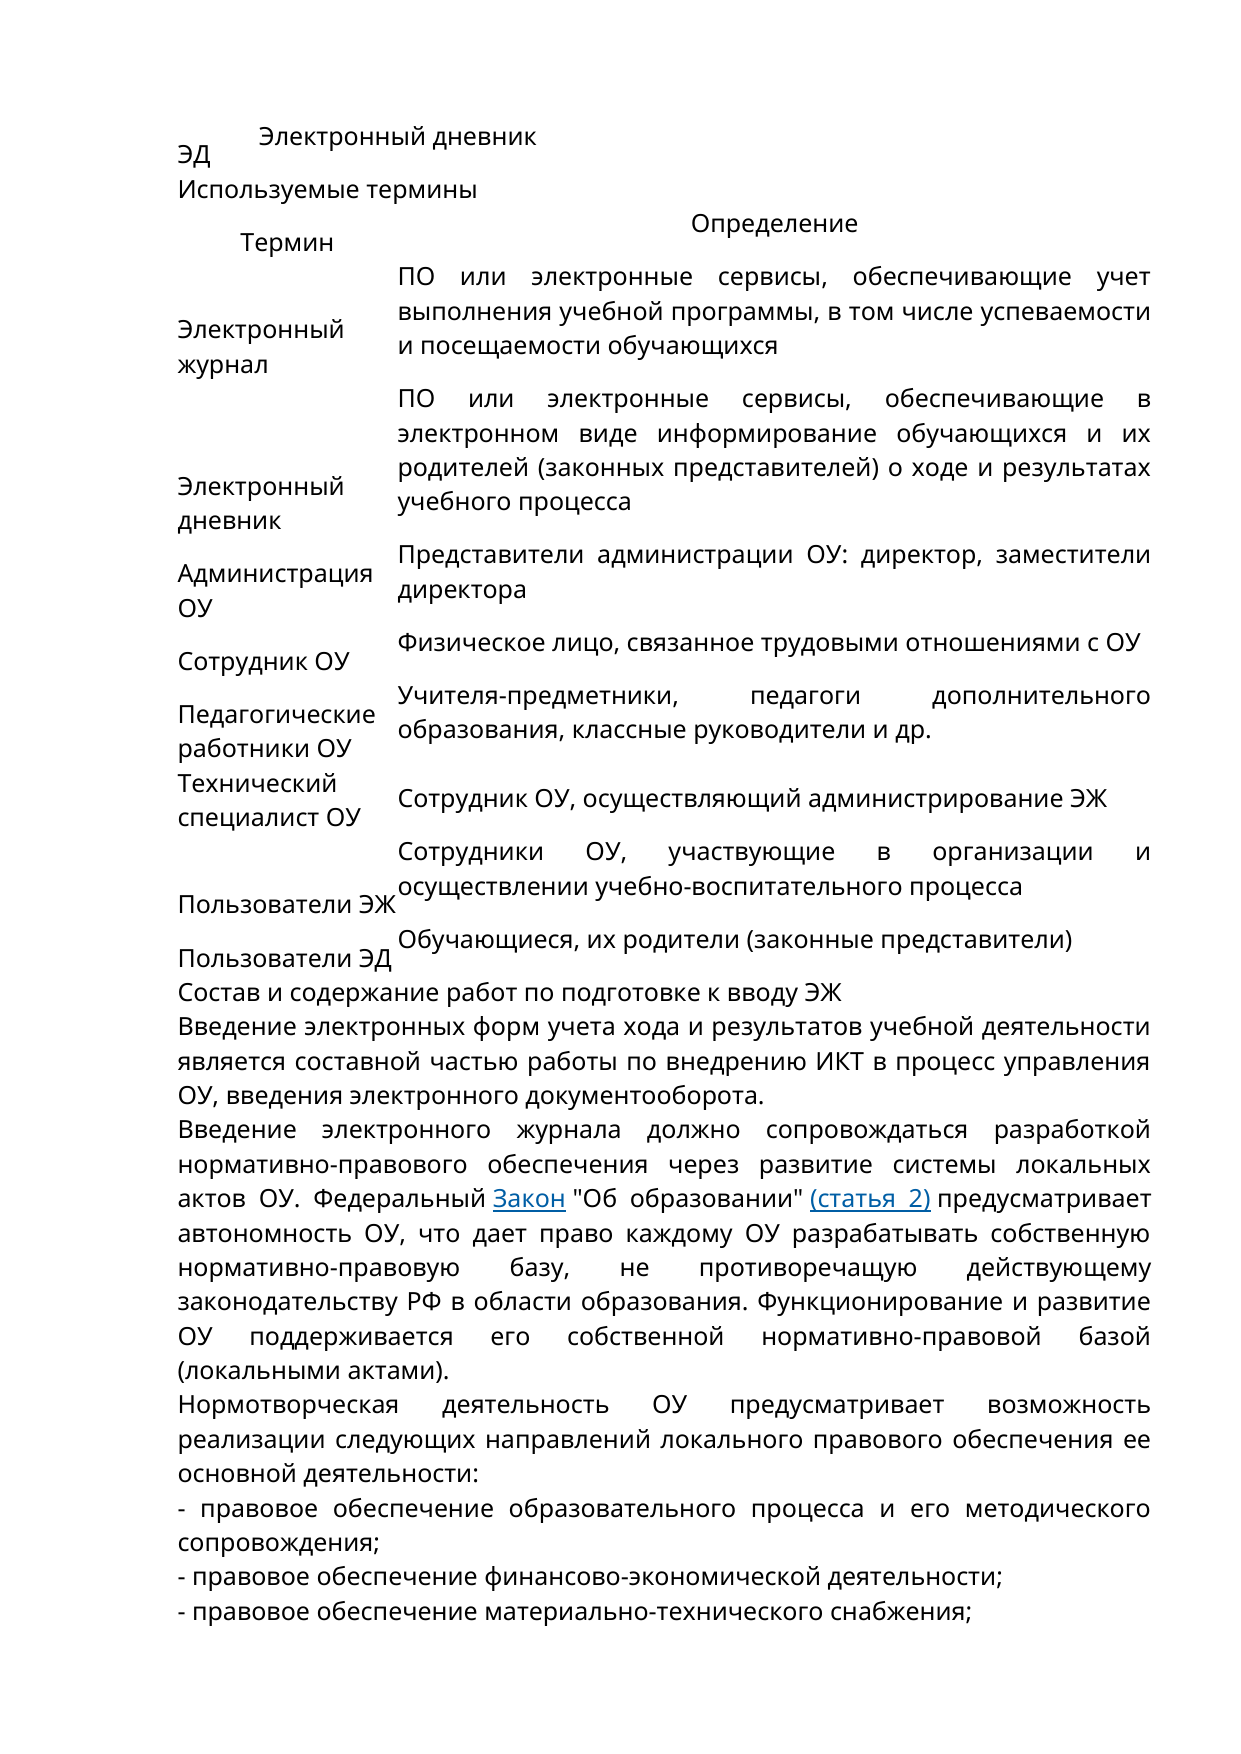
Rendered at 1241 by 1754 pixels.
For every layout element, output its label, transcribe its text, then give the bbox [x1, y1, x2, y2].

table_header Термин [177, 206, 397, 259]
text - правовое обеспечение материально-технического снабжения; [177, 1593, 1152, 1627]
table_cell ЭД [177, 118, 259, 171]
table_cell Сотрудник ОУ, осуществляющий администрирование ЭЖ [397, 765, 1152, 834]
text Введение электронного журнала должно сопровождаться разработкой нормативно-правового обеспечения через развитие системы локальных актов ОУ. Федеральный Закон "Об образовании" (статья 2) предусматривает автономность ОУ, что дает право каждому ОУ разрабатывать собственную нормативно-правовую базу, не противоречащую действующему законодательству РФ в области образования. Функционирование и развитие ОУ поддерживается его собственной нормативно-правовой базой (локальными актами). [177, 1112, 1152, 1387]
text - правовое обеспечение образовательного процесса и его методического сопровождения; [177, 1490, 1152, 1559]
text Нормотворческая деятельность ОУ предусматривает возможность реализации следующих направлений локального правового обеспечения ее основной деятельности: [177, 1387, 1152, 1490]
table_cell ПО или электронные сервисы, обеспечивающие в электронном виде информирование обучающихся и их родителей (законных представителей) о ходе и результатах учебного процесса [397, 381, 1152, 537]
table_cell Педагогические работники ОУ [177, 678, 397, 765]
table_header Определение [397, 206, 1152, 259]
table_cell Электронный журнал [177, 259, 397, 381]
text Состав и содержание работ по подготовке к вводу ЭЖ [177, 974, 1152, 1009]
text - правовое обеспечение финансово-экономической деятельности; [177, 1559, 1152, 1593]
table_cell Сотрудник ОУ [177, 624, 397, 677]
table_cell Сотрудники ОУ, участвующие в организации и осуществлении учебно-воспитательного процесса [397, 834, 1152, 921]
table_cell Пользователи ЭЖ [177, 834, 397, 921]
table_cell Электронный дневник [177, 381, 397, 537]
text Введение электронных форм учета хода и результатов учебной деятельности является составной частью работы по внедрению ИКТ в процесс управления ОУ, введения электронного документооборота. [177, 1009, 1152, 1112]
table_cell Обучающиеся, их родители (законные представители) [397, 921, 1152, 974]
table_cell Учителя-предметники, педагоги дополнительного образования, классные руководители и др. [397, 678, 1152, 765]
table_cell ПО или электронные сервисы, обеспечивающие учет выполнения учебной программы, в том числе успеваемости и посещаемости обучающихся [397, 259, 1152, 381]
text Используемые термины [177, 171, 1152, 206]
table_cell Пользователи ЭД [177, 921, 397, 974]
table_cell Администрация ОУ [177, 537, 397, 624]
table_cell Физическое лицо, связанное трудовыми отношениями с ОУ [397, 624, 1152, 677]
table_cell Электронный дневник [259, 118, 786, 171]
table_cell Технический специалист ОУ [177, 765, 397, 834]
table_cell Представители администрации ОУ: директор, заместители директора [397, 537, 1152, 624]
